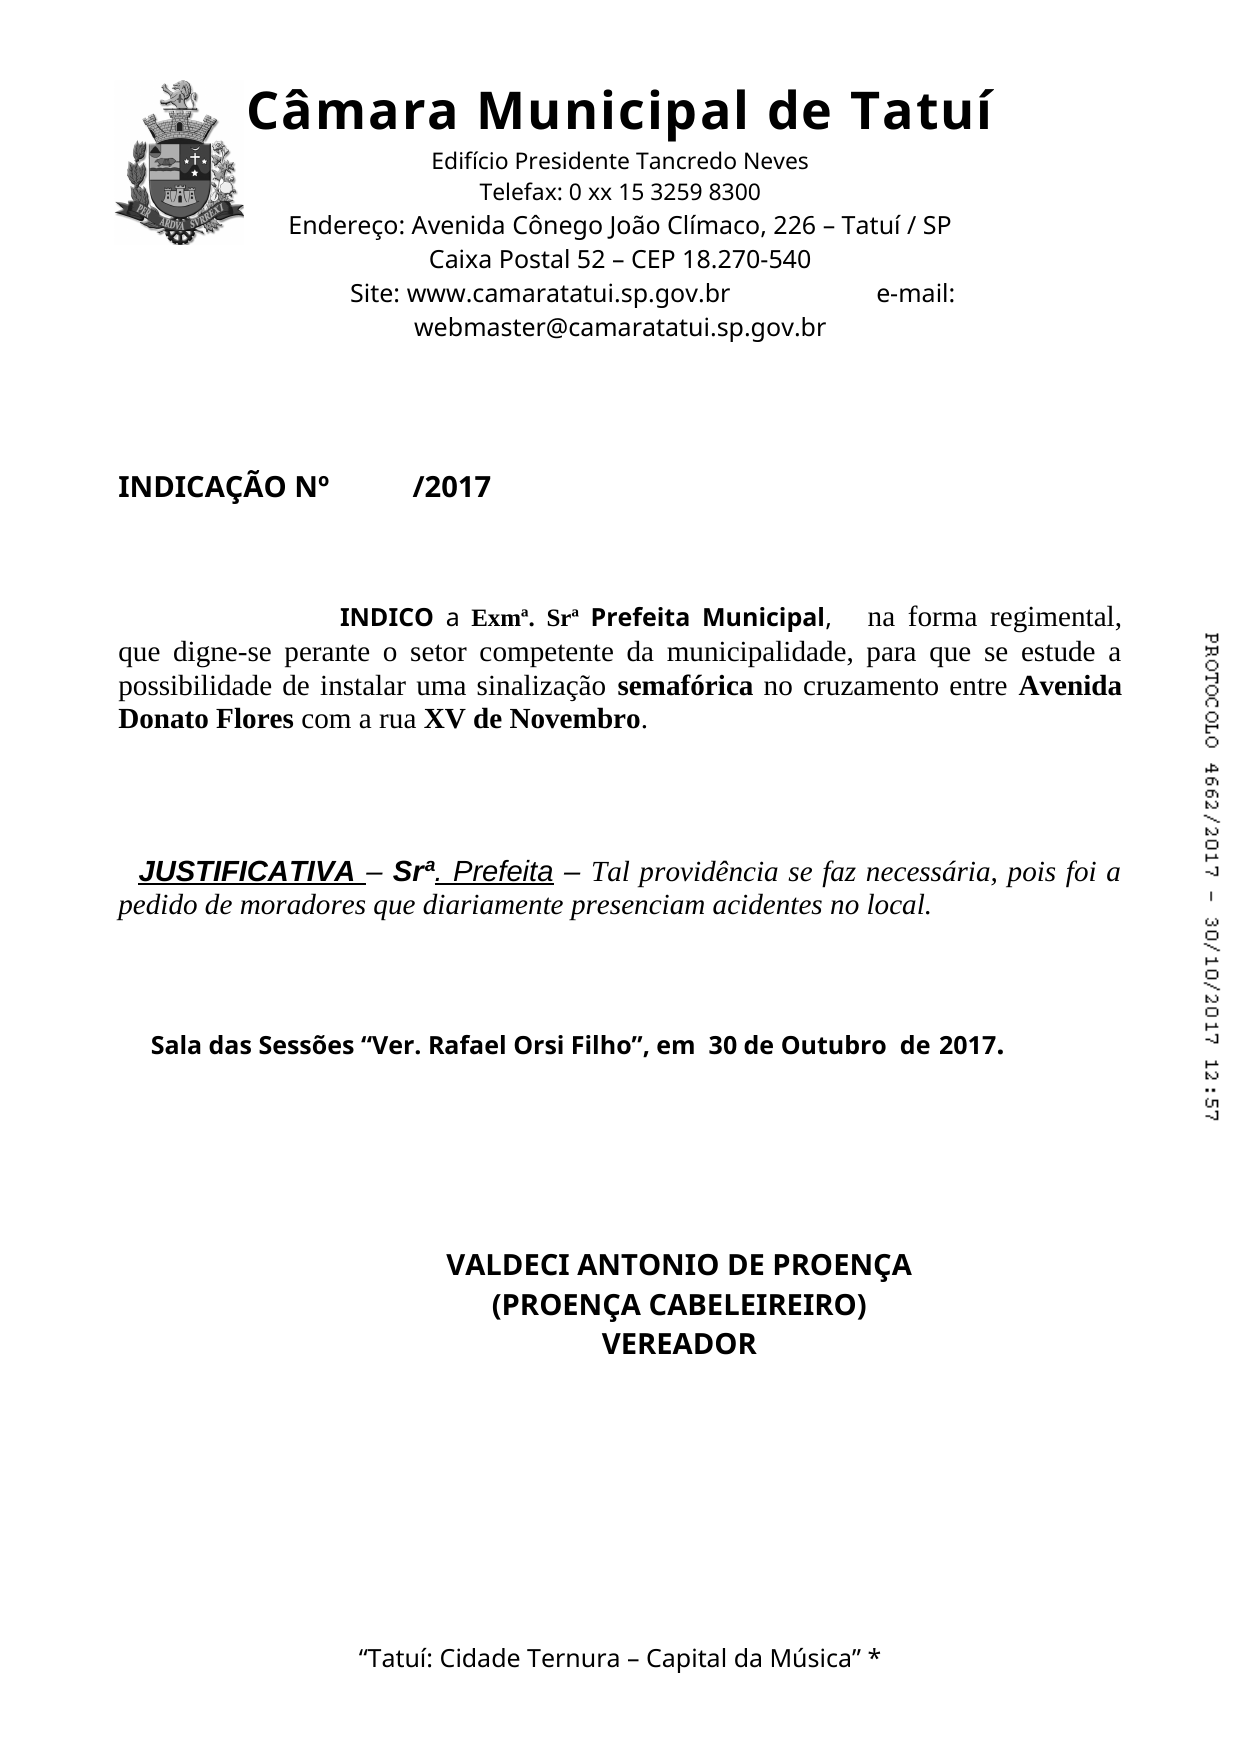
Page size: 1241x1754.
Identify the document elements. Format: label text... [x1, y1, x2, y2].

text VALDECI ANTONIO DE PROENÇA [236, 1244, 1122, 1284]
text INDICO a Exmª. Srª Prefeita Municipal, na forma regimental, que digne-se perante o setor competente da municipalidade, para que se estude a possibilidade de instalar uma sinalização semafórica no cruzamento entre Avenida Donato Flores com a rua XV de Novembro. [118, 599, 1122, 735]
text VEREADOR [236, 1323, 1122, 1363]
text INDICAÇÃO Nº /2017 [118, 466, 1122, 506]
picture [1177, 629, 1241, 1125]
text JUSTIFICATIVA – Srª. Prefeita – Tal providência se faz necessária, pois foi a pedido de moradores que diariamente presenciam acidentes no local. [118, 854, 1122, 921]
text Sala das Sessões “Ver. Rafael Orsi Filho”, em 30 de Outubro de 2017. [118, 1023, 1122, 1063]
text (PROENÇA CABELEIREIRO) [236, 1284, 1122, 1323]
